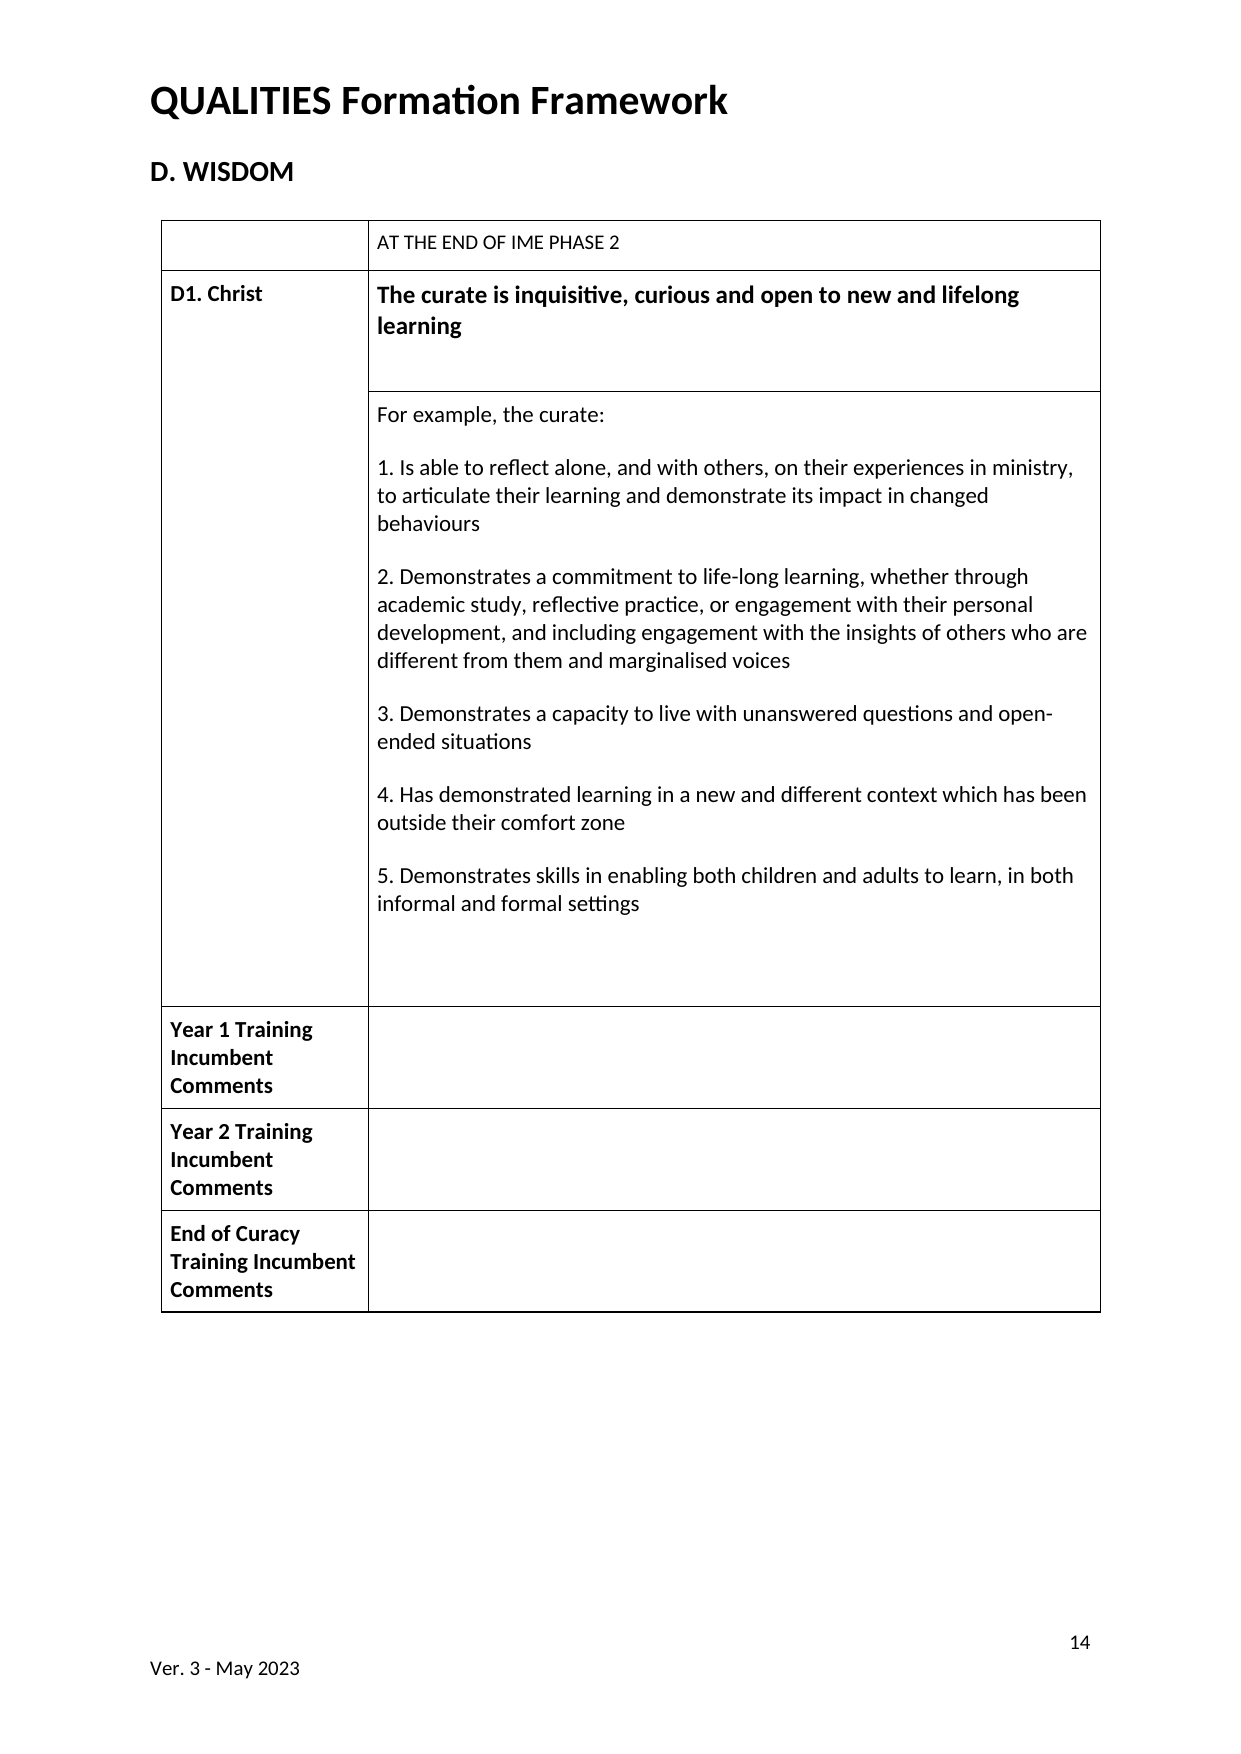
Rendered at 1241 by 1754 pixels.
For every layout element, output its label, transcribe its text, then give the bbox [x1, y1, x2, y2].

table_header [162, 221, 368, 270]
table_cell Year 2 Training Incumbent Comments [162, 1109, 368, 1210]
table_cell D1. Christ [162, 271, 368, 1006]
table_cell For example, the curate: 1. Is able to reflect alone, and with others, on their experiences in ministry, to articulate their learning and demonstrate its impact in changed behaviours 2. Demonstrates a commitment to life-long learning, whether through academic study, reflective practice, or engagement with their personal development, and including engagement with the insights of others who are different from them and marginalised voices 3. Demonstrates a capacity to live with unanswered questions and open-ended situations 4. Has demonstrated learning in a new and different context which has been outside their comfort zone 5. Demonstrates skills in enabling both children and adults to learn, in both informal and formal settings [369, 392, 1100, 1006]
table_cell End of Curacy Training Incumbent Comments [162, 1211, 368, 1311]
table_cell [369, 1211, 1100, 1311]
table_cell [369, 1109, 1100, 1210]
table_cell [369, 1007, 1100, 1108]
table_cell The curate is inquisitive, curious and open to new and lifelong learning [369, 271, 1100, 391]
text D. WISDOM [150, 153, 1090, 189]
table_cell Year 1 Training Incumbent Comments [162, 1007, 368, 1108]
table_header AT THE END OF IME PHASE 2 [369, 221, 1100, 270]
